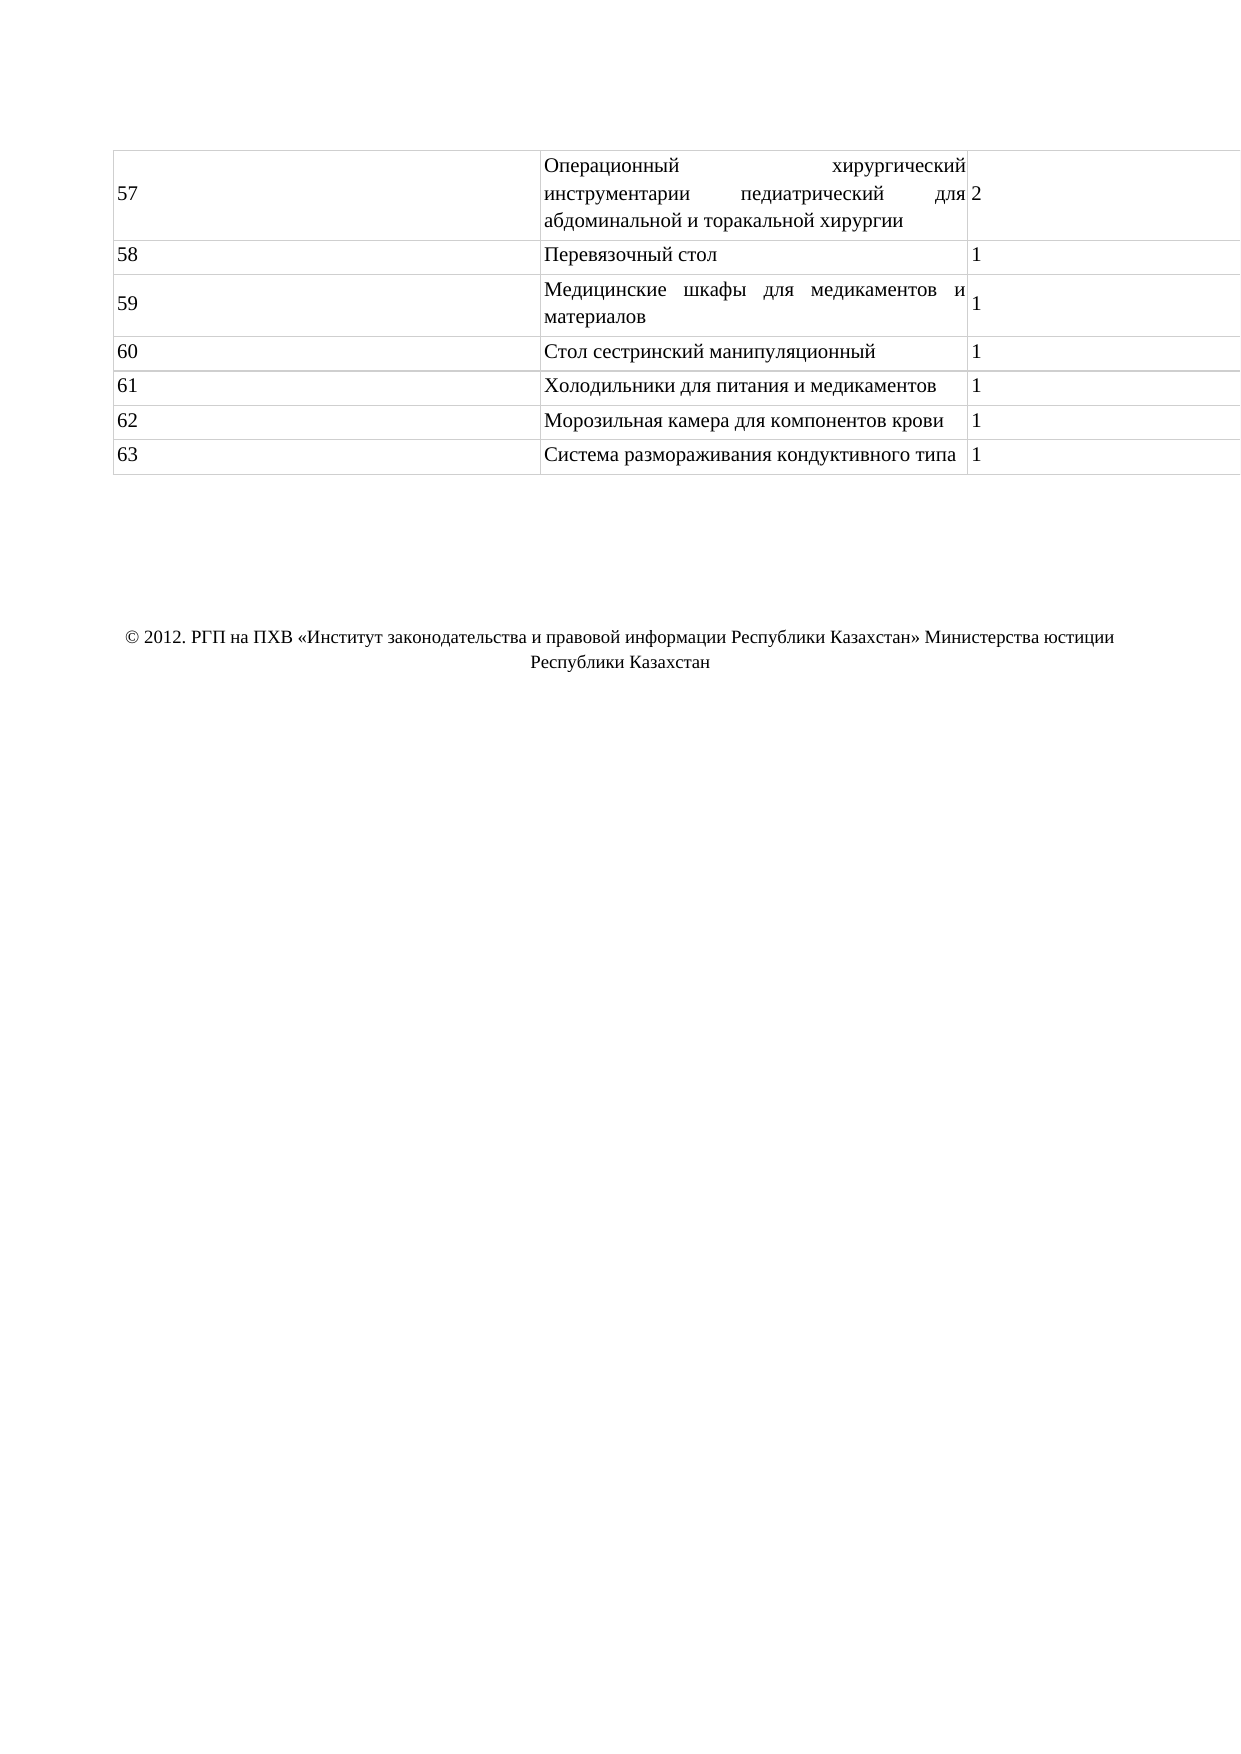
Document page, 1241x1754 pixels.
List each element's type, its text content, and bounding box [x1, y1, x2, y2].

table_cell 62 [114, 406, 540, 439]
table_cell Перевязочный стол [541, 241, 967, 274]
table_cell 1 [968, 440, 1240, 473]
table_cell Морозильная камера для компонентов крови [541, 406, 967, 439]
table_cell 2 [968, 151, 1240, 239]
table_cell 1 [968, 337, 1240, 370]
table_cell 58 [114, 241, 540, 274]
table_cell Операционный хирургический инструментарии педиатрический для абдоминальной и торакальной хирургии [541, 151, 967, 239]
table_cell 60 [114, 337, 540, 370]
table_cell 63 [114, 440, 540, 473]
table_cell Стол сестринский манипуляционный [541, 337, 967, 370]
table_cell Холодильники для питания и медикаментов [541, 372, 967, 405]
table_cell 1 [968, 406, 1240, 439]
table_cell 61 [114, 372, 540, 405]
table_cell 1 [968, 372, 1240, 405]
table_cell 1 [968, 275, 1240, 336]
table_cell Система размораживания кондуктивного типа [541, 440, 967, 473]
table_cell 57 [114, 151, 540, 239]
table_cell 59 [114, 275, 540, 336]
table_cell 1 [968, 241, 1240, 274]
table_cell Медицинские шкафы для медикаментов и материалов [541, 275, 967, 336]
text © 2012. РГП на ПХВ «Институт законодательства и правовой информации Республики Казахстан» Министерства юстиции Республики Казахстан [112, 626, 1128, 672]
